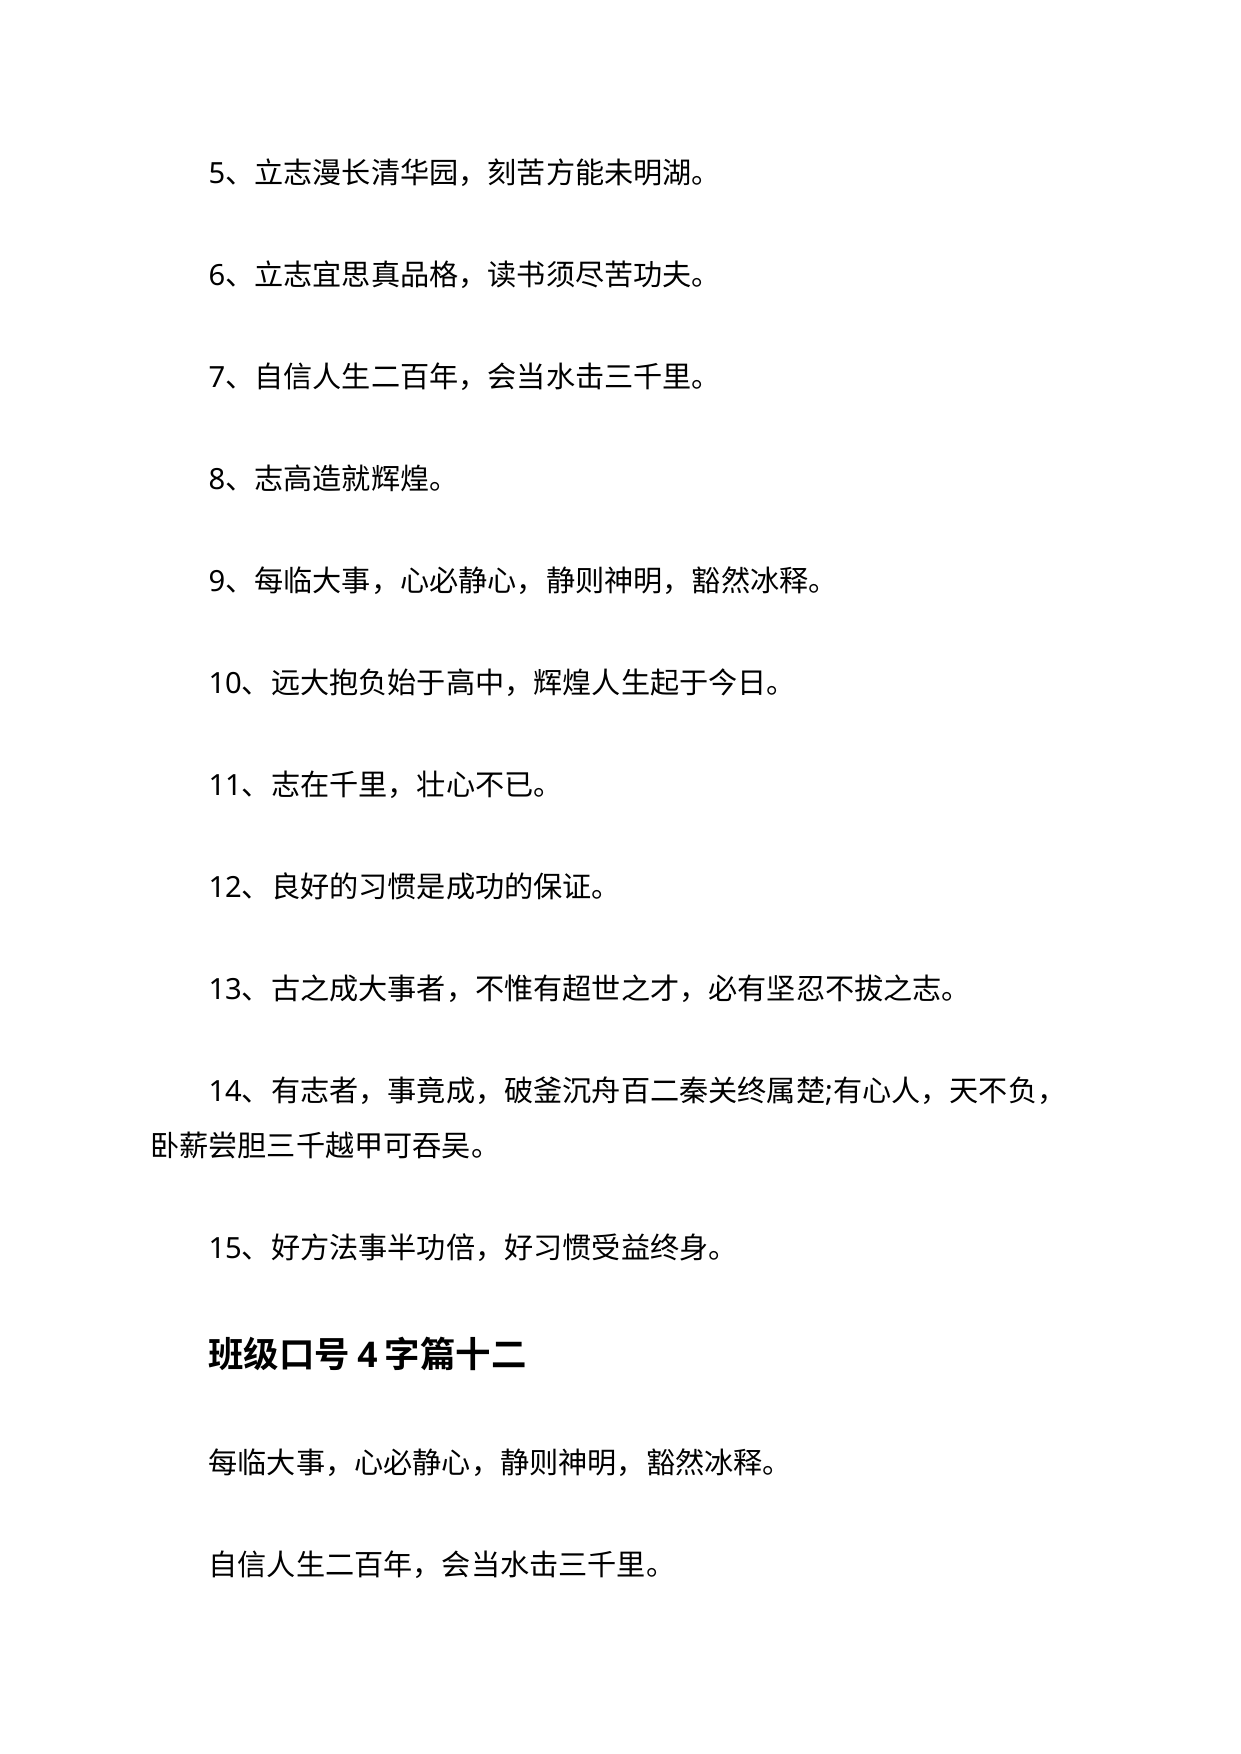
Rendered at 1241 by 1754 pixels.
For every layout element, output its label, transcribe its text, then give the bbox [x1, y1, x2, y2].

text 14、有志者，事竟成，破釜沉舟百二秦关终属楚;有心人，天不负，卧薪尝胆三千越甲可吞吴。 [150, 1068, 1090, 1165]
text 5、立志漫长清华园，刻苦方能未明湖。 [150, 150, 1090, 192]
text 6、立志宜思真品格，读书须尽苦功夫。 [150, 252, 1090, 294]
text 12、良好的习惯是成功的保证。 [150, 864, 1090, 906]
text 11、志在千里，壮心不已。 [150, 762, 1090, 804]
text 7、自信人生二百年，会当水击三千里。 [150, 354, 1090, 396]
text 15、好方法事半功倍，好习惯受益终身。 [150, 1224, 1090, 1267]
text 10、远大抱负始于高中，辉煌人生起于今日。 [150, 660, 1090, 702]
text 8、志高造就辉煌。 [150, 456, 1090, 498]
text 班级口号4字篇十二 [150, 1327, 1090, 1378]
text 9、每临大事，心必静心，静则神明，豁然冰释。 [150, 558, 1090, 600]
text 13、古之成大事者，不惟有超世之才，必有坚忍不拔之志。 [150, 966, 1090, 1008]
text 自信人生二百年，会当水击三千里。 [150, 1542, 1090, 1584]
text 每临大事，心必静心，静则神明，豁然冰释。 [150, 1440, 1090, 1482]
